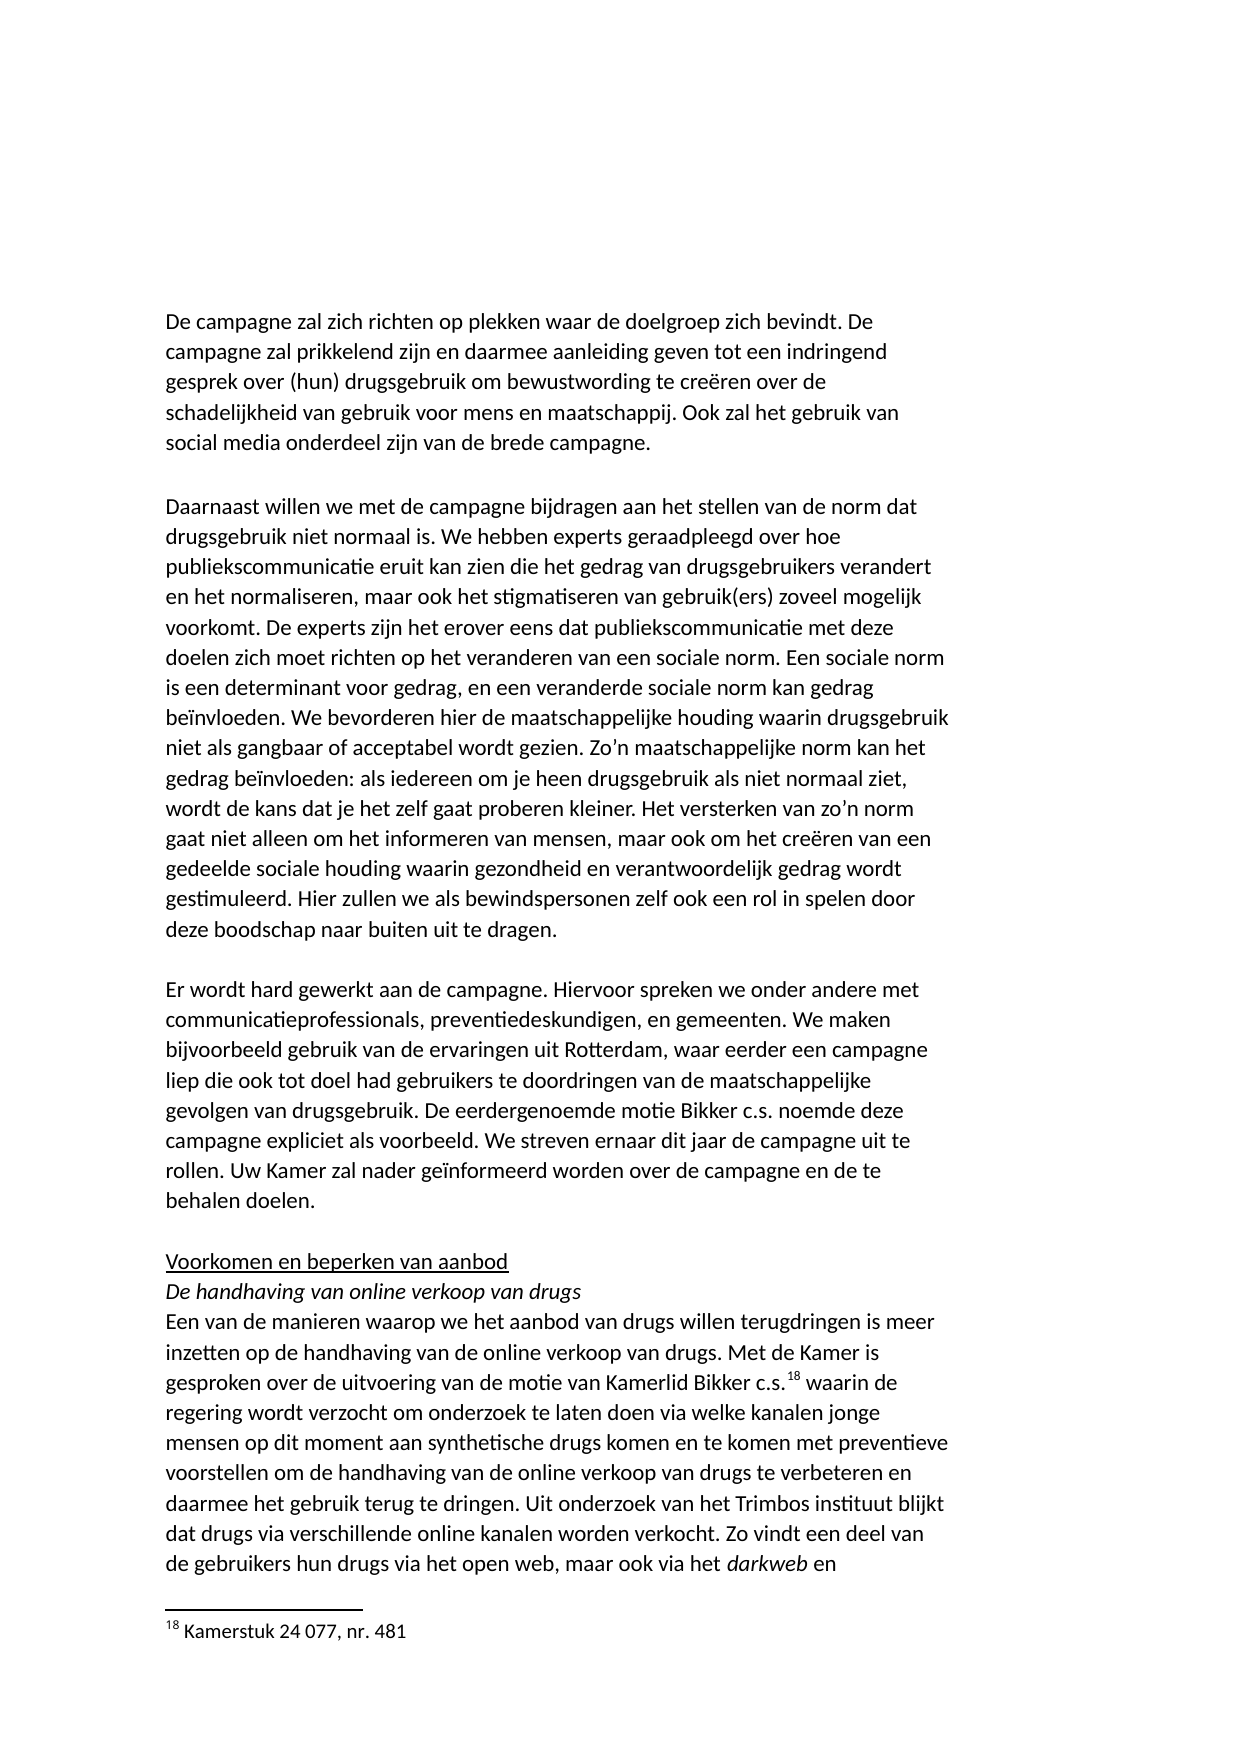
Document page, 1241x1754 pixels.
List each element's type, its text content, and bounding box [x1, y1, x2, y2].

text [165, 1307, 951, 1577]
text Voorkomen en beperken van aanbod [165, 1247, 951, 1275]
text De handhaving van online verkoop van drugs [165, 1277, 951, 1305]
text Er wordt hard gewerkt aan de campagne. Hiervoor spreken we onder andere met communicatieprofessionals, preventiedeskundigen, en gemeenten. We maken bijvoorbeeld gebruik van de ervaringen uit Rotterdam, waar eerder een campagne liep die ook tot doel had gebruikers te doordringen van de maatschappelijke gevolgen van drugsgebruik. De eerdergenoemde motie Bikker c.s. noemde deze campagne expliciet als voorbeeld. We streven ernaar dit jaar de campagne uit te rollen. Uw Kamer zal nader geïnformeerd worden over de campagne en de te behalen doelen. [165, 975, 951, 1215]
text De campagne zal zich richten op plekken waar de doelgroep zich bevindt. De campagne zal prikkelend zijn en daarmee aanleiding geven tot een indringend gesprek over (hun) drugsgebruik om bewustwording te creëren over de schadelijkheid van gebruik voor mens en maatschappij. Ook zal het gebruik van social media onderdeel zijn van de brede campagne. [165, 307, 951, 456]
text Daarnaast willen we met de campagne bijdragen aan het stellen van de norm dat drugsgebruik niet normaal is. We hebben experts geraadpleegd over hoe publiekscommunicatie eruit kan zien die het gedrag van drugsgebruikers verandert en het normaliseren, maar ook het stigmatiseren van gebruik(ers) zoveel mogelijk voorkomt. De experts zijn het erover eens dat publiekscommunicatie met deze doelen zich moet richten op het veranderen van een sociale norm. Een sociale norm is een determinant voor gedrag, en een veranderde sociale norm kan gedrag beïnvloeden. We bevorderen hier de maatschappelijke houding waarin drugsgebruik niet als gangbaar of acceptabel wordt gezien. Zo’n maatschappelijke norm kan het gedrag beïnvloeden: als iedereen om je heen drugsgebruik als niet normaal ziet, wordt de kans dat je het zelf gaat proberen kleiner. Het versterken van zo’n norm gaat niet alleen om het informeren van mensen, maar ook om het creëren van een gedeelde sociale houding waarin gezondheid en verantwoordelijk gedrag wordt gestimuleerd. Hier zullen we als bewindspersonen zelf ook een rol in spelen door deze boodschap naar buiten uit te dragen. [165, 492, 951, 943]
